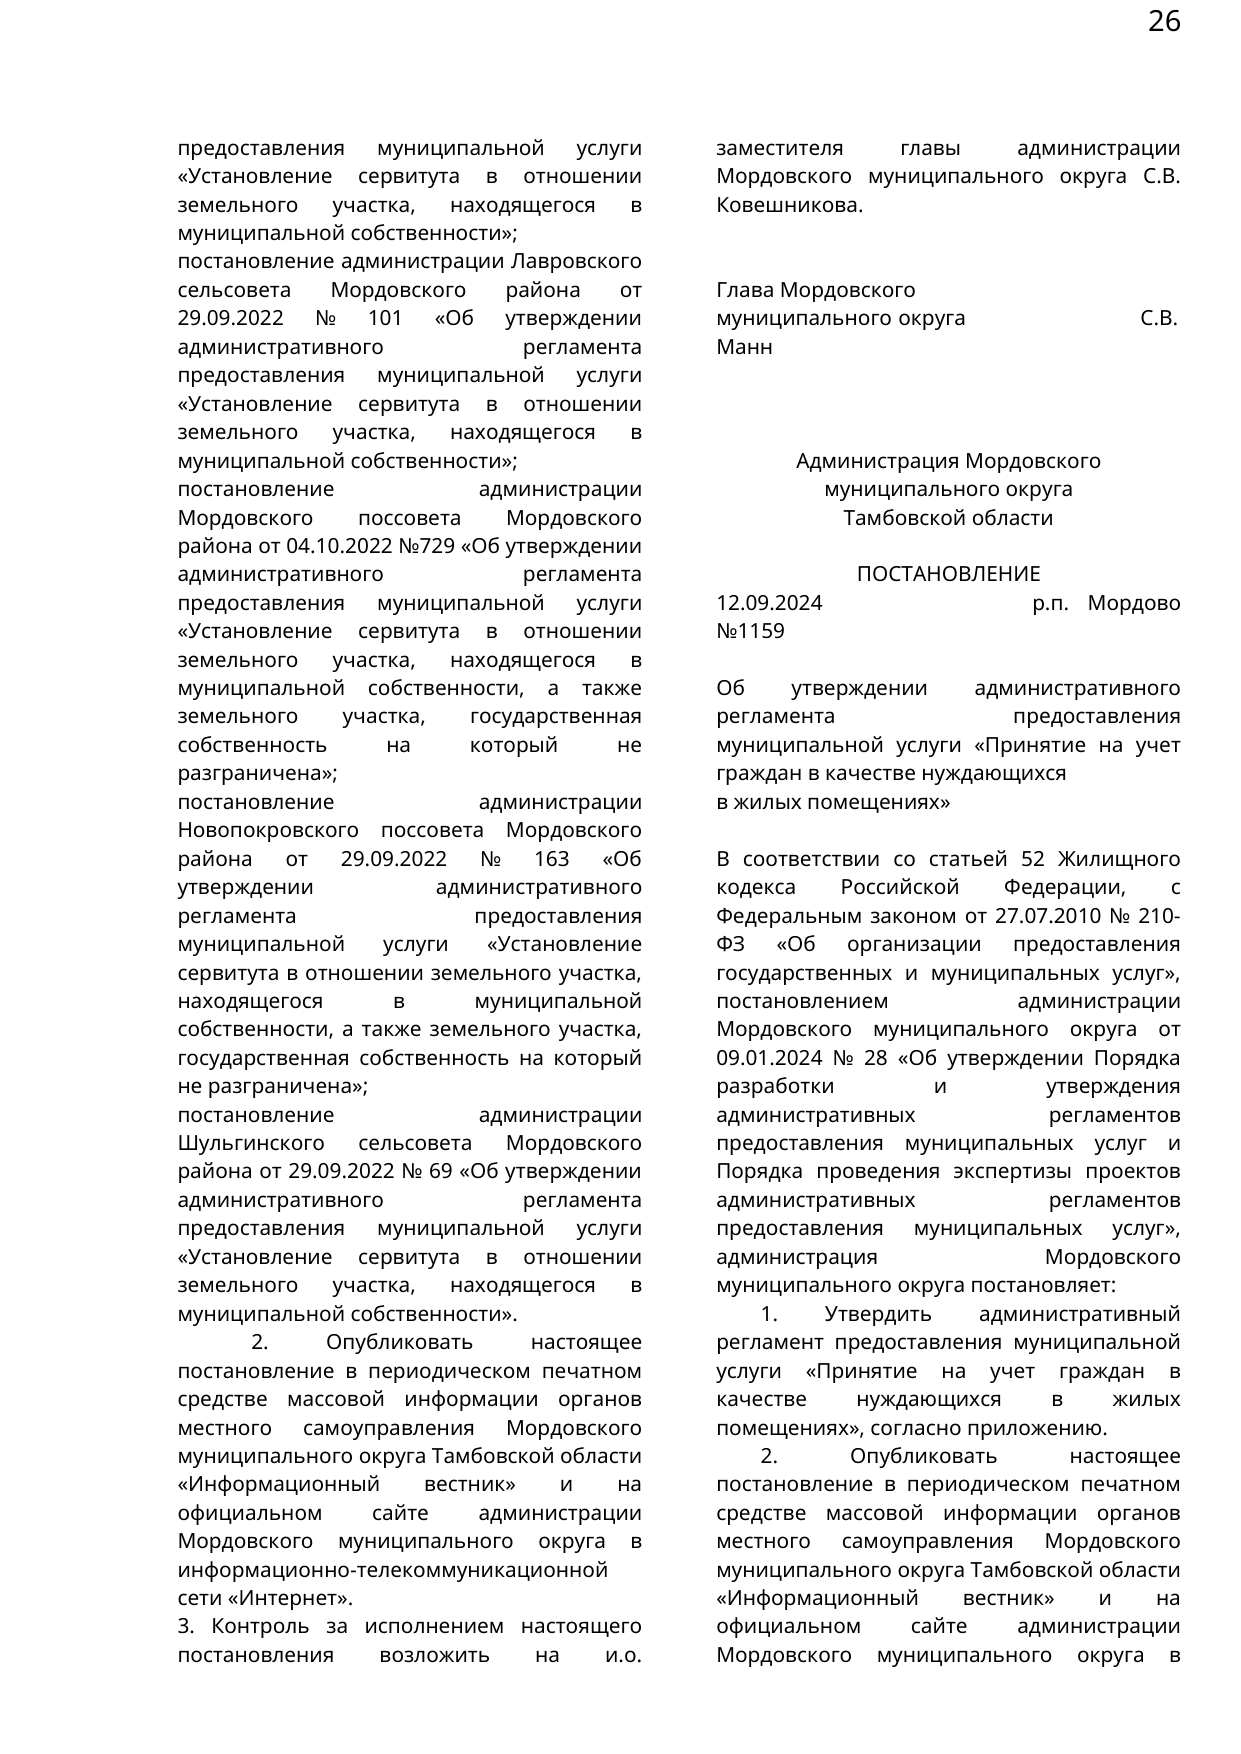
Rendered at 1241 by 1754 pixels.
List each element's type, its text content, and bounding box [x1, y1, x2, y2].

text В соответствии со статьей 52 Жилищного кодекса Российской Федерации, с Федеральным законом от 27.07.2010 № 210-ФЗ «Об организации предоставления государственных и муниципальных услуг», постановлением администрации Мордовского муниципального округа от 09.01.2024 № 28 «Об утверждении Порядка разработки и утверждения административных регламентов предоставления муниципальных услуг и Порядка проведения экспертизы проектов административных регламентов предоставления муниципальных услуг», администрация Мордовского муниципального округа постановляет: [716, 844, 1181, 1299]
text 1. Утвердить административный регламент предоставления муниципальной услуги «Принятие на учет граждан в качестве нуждающихся в жилых помещениях», согласно приложению. [716, 1299, 1181, 1441]
text муниципального округа [716, 474, 1181, 503]
text 12.09.2024 р.п. Мордово №1159 [716, 588, 1181, 645]
text Администрация Мордовского [716, 446, 1181, 474]
text в жилых помещениях» [716, 787, 1181, 815]
text постановление администрации Лавровского сельсовета Мордовского района от 29.09.2022 № 101 «Об утверждении административного регламента предоставления муниципальной услуги «Установление сервитута в отношении земельного участка, находящегося в муниципальной собственности»; [177, 247, 642, 474]
text Глава Мордовского [716, 275, 1181, 303]
text постановление администрации Шульгинского сельсовета Мордовского района от 29.09.2022 № 69 «Об утверждении административного регламента предоставления муниципальной услуги «Установление сервитута в отношении земельного участка, находящегося в муниципальной собственности». [177, 1100, 642, 1327]
text постановление администрации Мордовского поссовета Мордовского района от 04.10.2022 №729 «Об утверждении административного регламента предоставления муниципальной услуги «Установление сервитута в отношении земельного участка, находящегося в муниципальной собственности, а также земельного участка, государственная собственность на который не разграничена»; [177, 474, 642, 787]
text Об утверждении административного регламента предоставления муниципальной услуги «Принятие на учет граждан в качестве нуждающихся [716, 673, 1181, 787]
text муниципального округа С.В. Манн [716, 303, 1181, 360]
text Тамбовской области [716, 503, 1181, 531]
text постановление администрации Новопокровского поссовета Мордовского района от 29.09.2022 № 163 «Об утверждении административного регламента предоставления муниципальной услуги «Установление сервитута в отношении земельного участка, находящегося в муниципальной собственности, а также земельного участка, государственная собственность на который не разграничена»; [177, 787, 642, 1100]
text ПОСТАНОВЛЕНИЕ [716, 559, 1181, 588]
